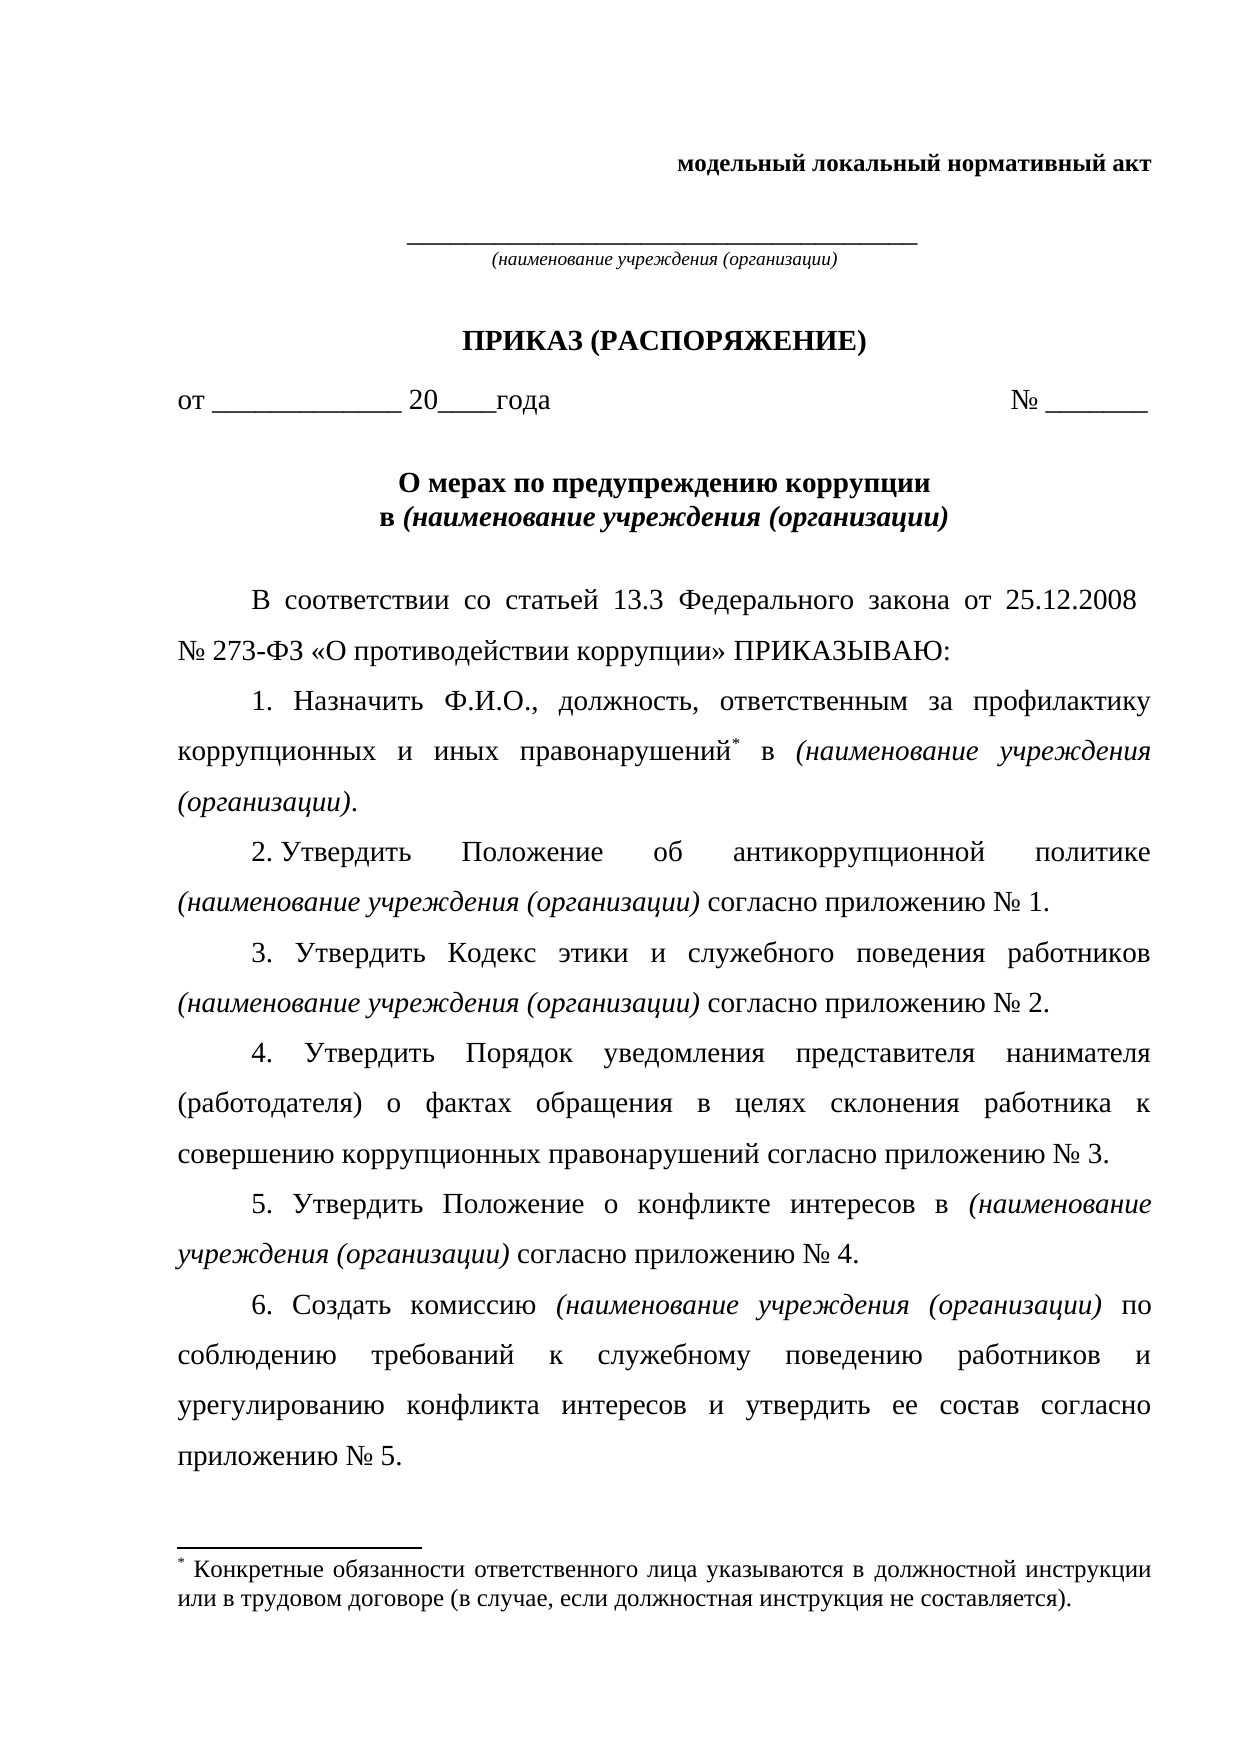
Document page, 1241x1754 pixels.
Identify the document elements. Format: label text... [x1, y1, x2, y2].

text 2. Утвердить Положение об антикоррупционной политике (наименование учреждения (организации) согласно приложению № 1. [177, 834, 1152, 918]
text О мерах по предупреждению коррупции в (наименование учреждения (организации) [177, 465, 1152, 532]
text 3. Утвердить Кодекс этики и служебного поведения работников (наименование учреждения (организации) согласно приложению № 2. [177, 935, 1152, 1018]
text ___________________________________ [177, 214, 1147, 247]
text ПРИКАЗ (РАСПОРЯЖЕНИЕ) [177, 323, 1152, 357]
text 4. Утвердить Порядок уведомления представителя нанимателя (работодателя) о фактах обращения в целях склонения работника к совершению коррупционных правонарушений согласно приложению № 3. [177, 1035, 1152, 1169]
text от _____________ 20____года № _______ [177, 382, 1152, 415]
text В соответствии со статьей 13.3 Федерального закона от 25.12.2008 № 273-ФЗ «О противодействии коррупции» ПРИКАЗЫВАЮ: [177, 582, 1152, 666]
text 6. Создать комиссию (наименование учреждения (организации) по соблюдению требований к служебному поведению работников и урегулированию конфликта интересов и утвердить ее состав согласно приложению № 5. [177, 1287, 1152, 1471]
text 1. Назначить Ф.И.О., должность, ответственным за профилактику коррупционных и иных правонарушений в (наименование учреждения (организации). [177, 683, 1152, 817]
text модельный локальный нормативный акт [177, 148, 1152, 176]
text 5. Утвердить Положение о конфликте интересов в (наименование учреждения (организации) согласно приложению № 4. [177, 1186, 1152, 1270]
text (наименование учреждения (организации) [177, 247, 1152, 286]
